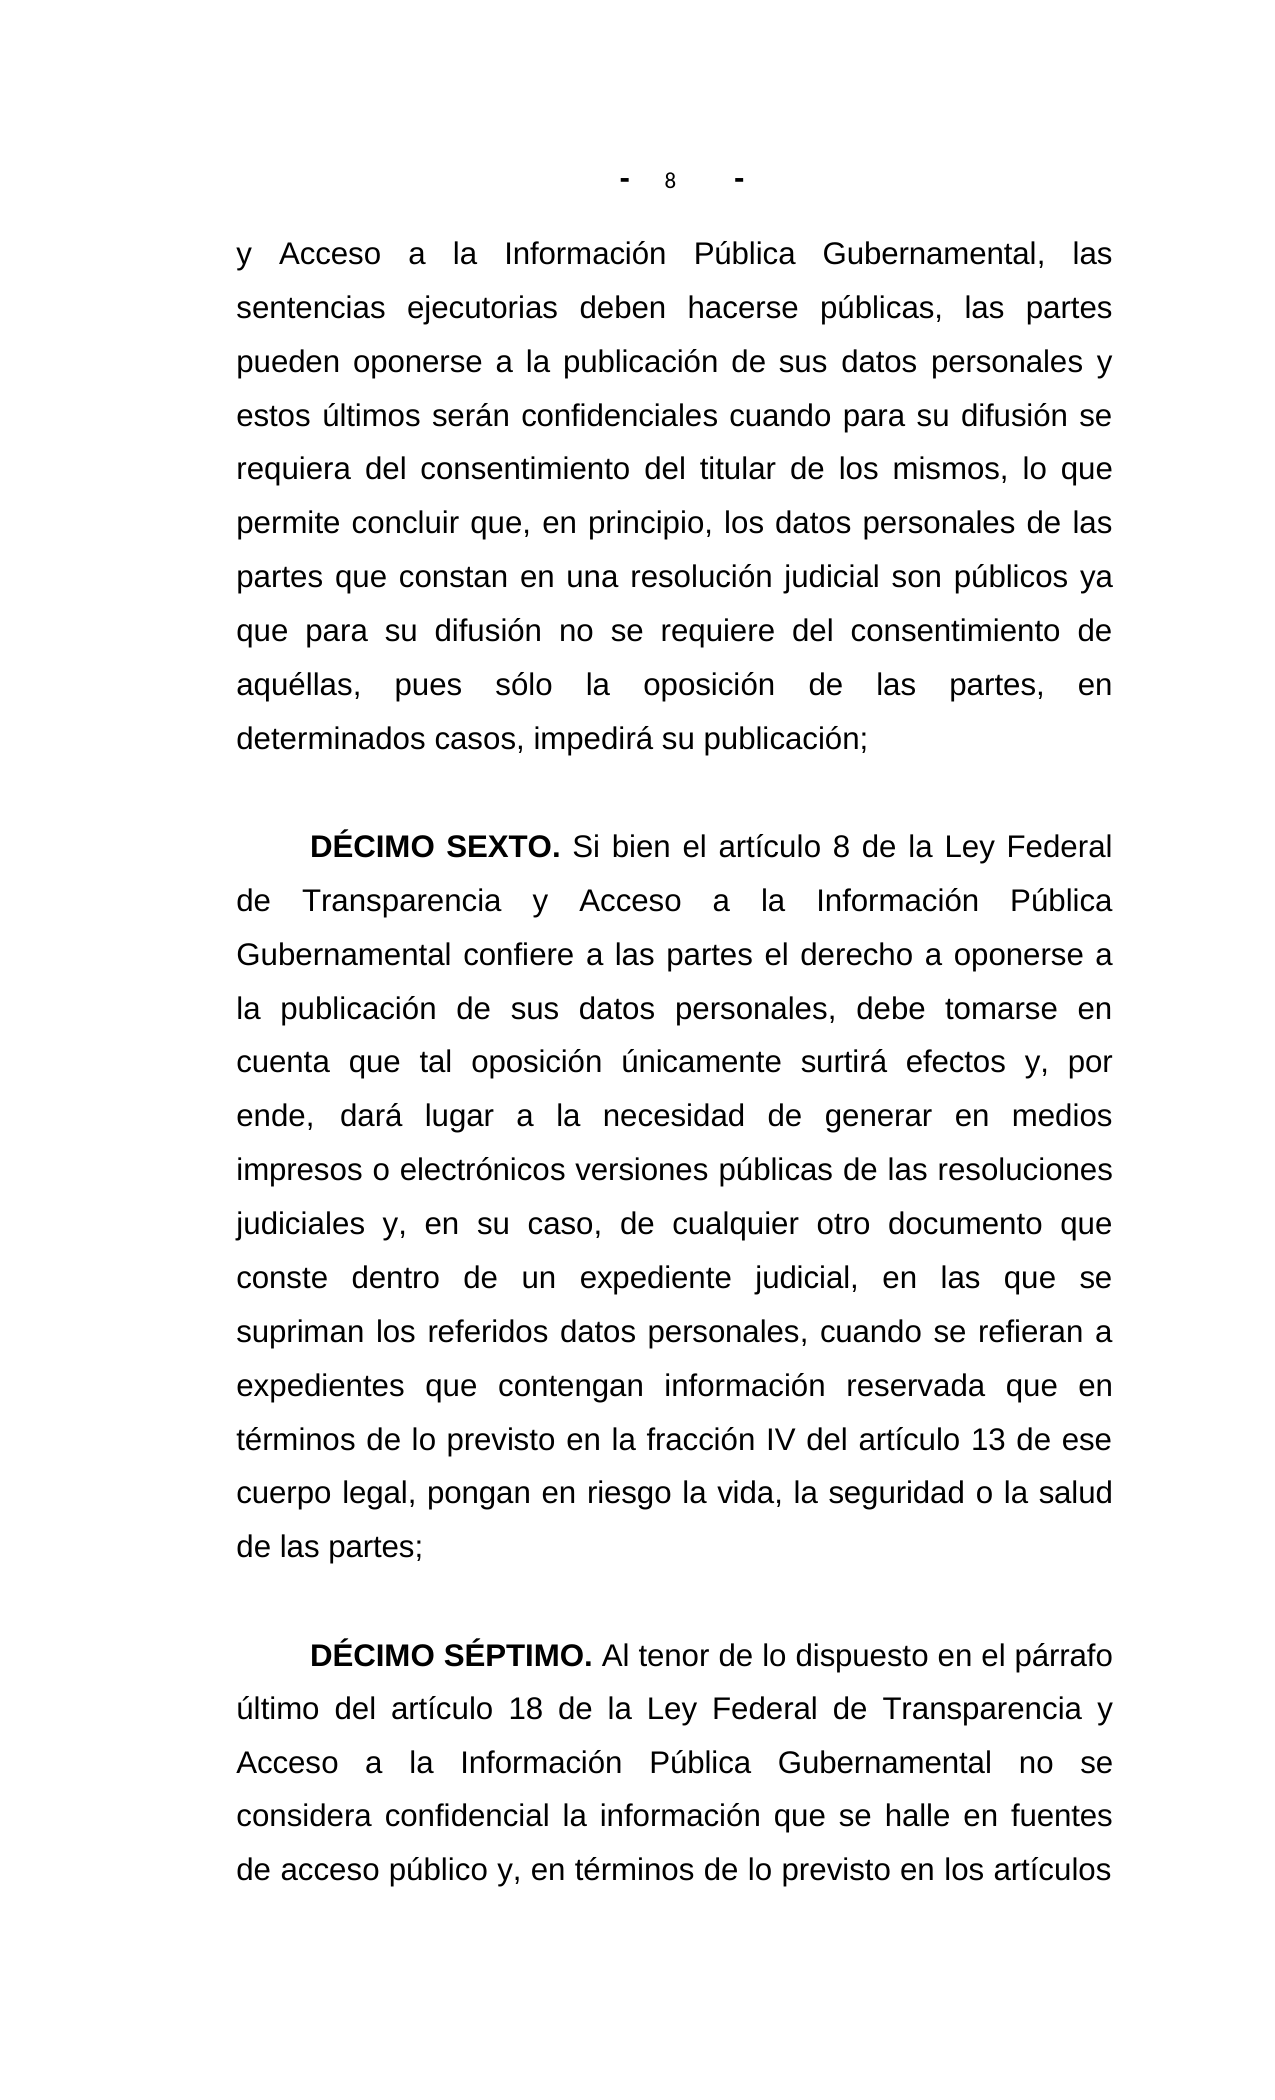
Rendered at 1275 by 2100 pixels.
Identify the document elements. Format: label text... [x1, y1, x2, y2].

text DÉCIMO SEXTO. Si bien el artículo 8 de la Ley Federal de Transparencia y Acceso a la Información Pública Gubernamental confiere a las partes el derecho a oponerse a la publicación de sus datos personales, debe tomarse en cuenta que tal oposición únicamente surtirá efectos y, por ende, dará lugar a la necesidad de generar en medios impresos o electrónicos versiones públicas de las resoluciones judiciales y, en su caso, de cualquier otro documento que conste dentro de un expediente judicial, en las que se supriman los referidos datos personales, cuando se refieran a expedientes que contengan información reservada que en términos de lo previsto en la fracción IV del artículo 13 de ese cuerpo legal, pongan en riesgo la vida, la seguridad o la salud de las partes; [236, 828, 1113, 1564]
text y Acceso a la Información Pública Gubernamental, las sentencias ejecutorias deben hacerse públicas, las partes pueden oponerse a la publicación de sus datos personales y estos últimos serán confidenciales cuando para su difusión se requiera del consentimiento del titular de los mismos, lo que permite concluir que, en principio, los datos personales de las partes que constan en una resolución judicial son públicos ya que para su difusión no se requiere del consentimiento de aquéllas, pues sólo la oposición de las partes, en determinados casos, impedirá su publicación; [236, 235, 1113, 756]
text DÉCIMO SÉPTIMO. Al tenor de lo dispuesto en el párrafo último del artículo 18 de la Ley Federal de Transparencia y Acceso a la Información Pública Gubernamental no se considera confidencial la información que se halle en fuentes de acceso público y, en términos de lo previsto en los artículos [236, 1637, 1113, 1887]
